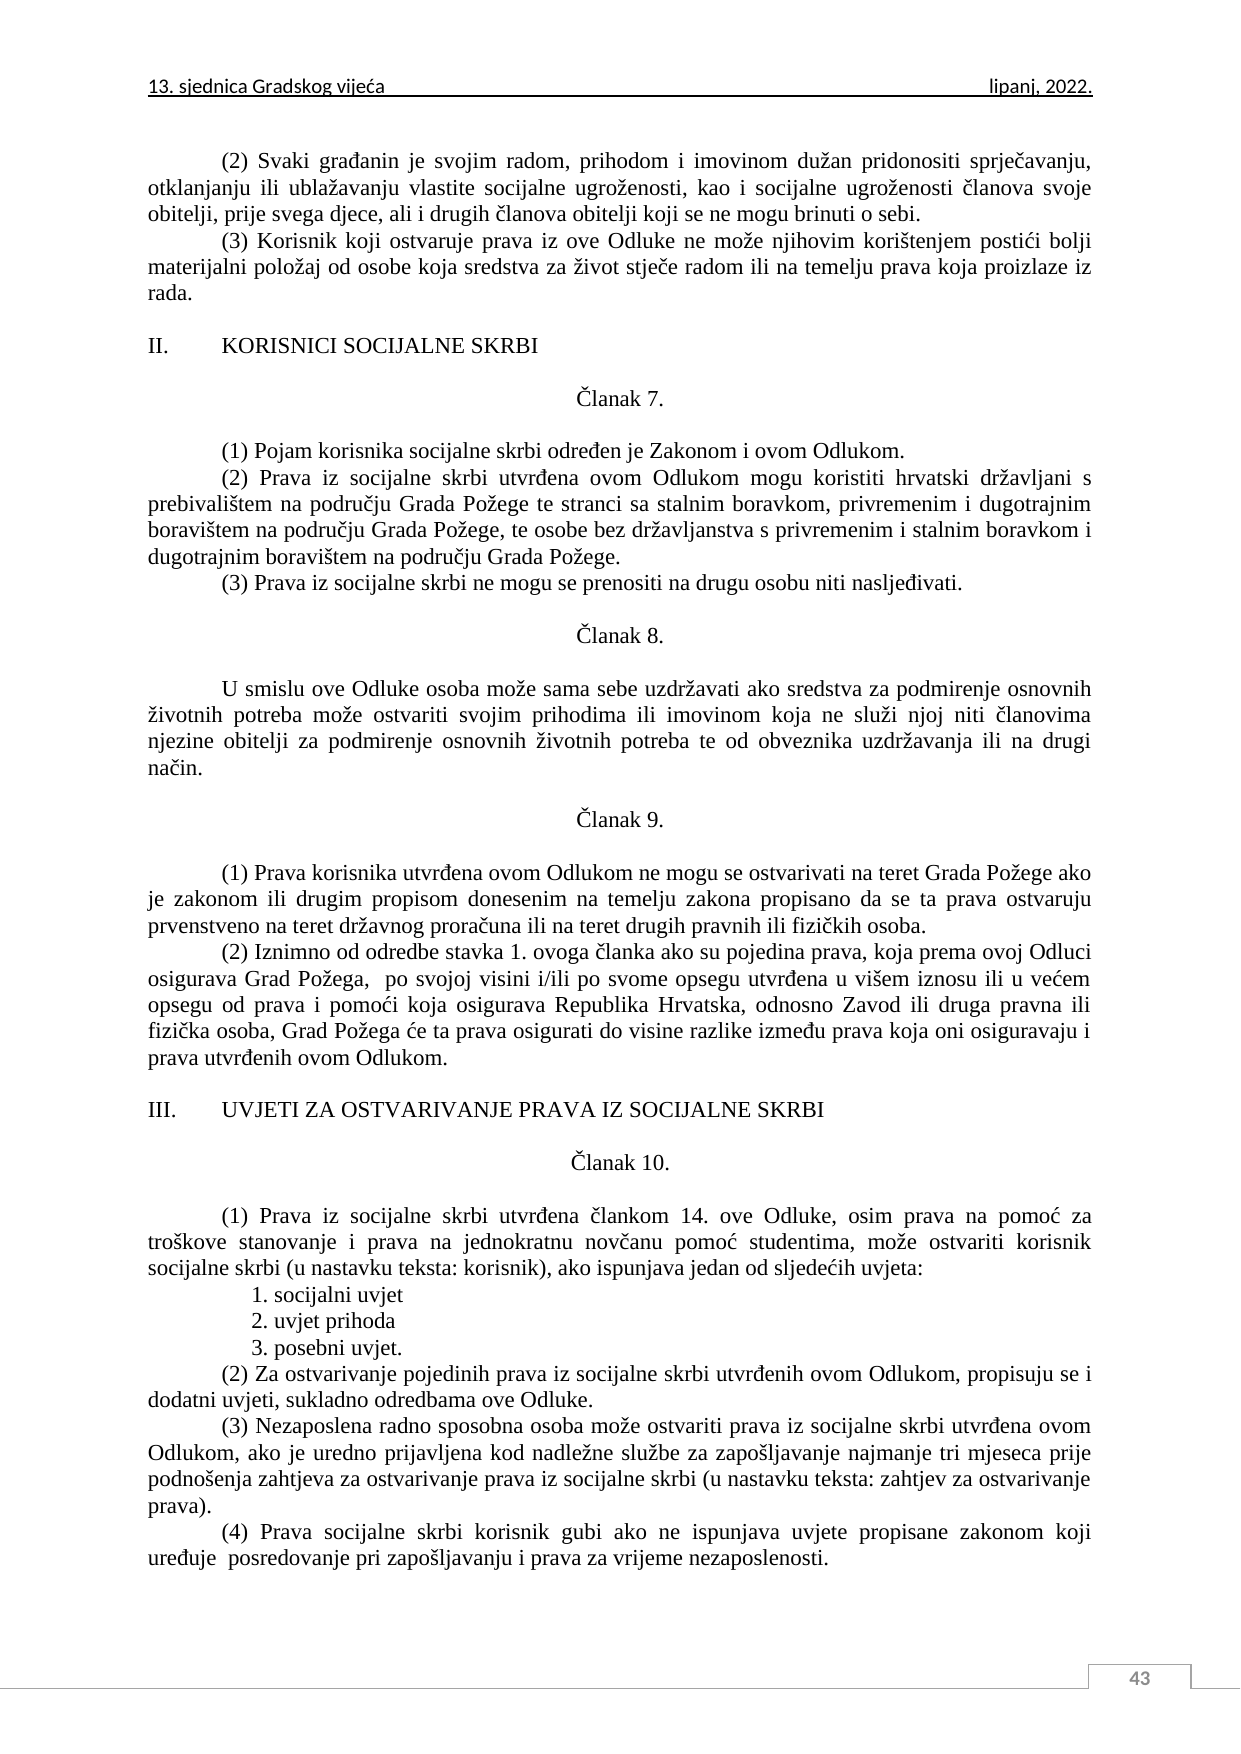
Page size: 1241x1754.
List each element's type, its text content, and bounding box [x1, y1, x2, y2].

text 1. socijalni uvjet [251, 1281, 1093, 1307]
text II. KORISNICI SOCIJALNE SKRBI [148, 332, 1093, 358]
text III. UVJETI ZA OSTVARIVANJE PRAVA IZ SOCIJALNE SKRBI [148, 1096, 1093, 1123]
text (2) Svaki građanin je svojim radom, prihodom i imovinom dužan pridonositi sprječavanju, otklanjanju ili ublažavanju vlastite socijalne ugroženosti, kao i socijalne ugroženosti članova svoje obitelji, prije svega djece, ali i drugih članova obitelji koji se ne mogu brinuti o sebi. [148, 148, 1093, 227]
text Članak 8. [148, 622, 1093, 648]
text (2) Prava iz socijalne skrbi utvrđena ovom Odlukom mogu koristiti hrvatski državljani s prebivalištem na području Grada Požege te stranci sa stalnim boravkom, privremenim i dugotrajnim boravištem na području Grada Požege, te osobe bez državljanstva s privremenim i stalnim boravkom i dugotrajnim boravištem na području Grada Požege. [148, 464, 1093, 569]
text (1) Prava korisnika utvrđena ovom Odlukom ne mogu se ostvarivati na teret Grada Požege ako je zakonom ili drugim propisom donesenim na temelju zakona propisano da se ta prava ostvaruju prvenstveno na teret državnog proračuna ili na teret drugih pravnih ili fizičkih osoba. [148, 859, 1093, 938]
text Članak 9. [148, 806, 1093, 833]
text U smislu ove Odluke osoba može sama sebe uzdržavati ako sredstva za podmirenje osnovnih životnih potreba može ostvariti svojim prihodima ili imovinom koja ne služi njoj niti članovima njezine obitelji za podmirenje osnovnih životnih potreba te od obveznika uzdržavanja ili na drugi način. [148, 675, 1093, 780]
text (3) Nezaposlena radno sposobna osoba može ostvariti prava iz socijalne skrbi utvrđena ovom Odlukom, ako je uredno prijavljena kod nadležne službe za zapošljavanje najmanje tri mjeseca prije podnošenja zahtjeva za ostvarivanje prava iz socijalne skrbi (u nastavku teksta: zahtjev za ostvarivanje prava). [148, 1413, 1093, 1518]
text (2) Za ostvarivanje pojedinih prava iz socijalne skrbi utvrđenih ovom Odlukom, propisuju se i dodatni uvjeti, sukladno odredbama ove Odluke. [148, 1360, 1093, 1413]
text (3) Korisnik koji ostvaruje prava iz ove Odluke ne može njihovim korištenjem postići bolji materijalni položaj od osobe koja sredstva za život stječe radom ili na temelju prava koja proizlaze iz rada. [148, 227, 1093, 306]
text (4) Prava socijalne skrbi korisnik gubi ako ne ispunjava uvjete propisane zakonom koji uređuje posredovanje pri zapošljavanju i prava za vrijeme nezaposlenosti. [148, 1518, 1093, 1571]
text (1) Prava iz socijalne skrbi utvrđena člankom 14. ove Odluke, osim prava na pomoć za troškove stanovanje i prava na jednokratnu novčanu pomoć studentima, može ostvariti korisnik socijalne skrbi (u nastavku teksta: korisnik), ako ispunjava jedan od sljedećih uvjeta: [148, 1202, 1093, 1281]
text Članak 7. [148, 385, 1093, 411]
text 3. posebni uvjet. [223, 1333, 1093, 1360]
text (2) Iznimno od odredbe stavka 1. ovoga članka ako su pojedina prava, koja prema ovoj Odluci osigurava Grad Požega, po svojoj visini i/ili po svome opsegu utvrđena u višem iznosu ili u većem opsegu od prava i pomoći koja osigurava Republika Hrvatska, odnosno Zavod ili druga pravna ili fizička osoba, Grad Požega će ta prava osigurati do visine razlike između prava koja oni osiguravaju i prava utvrđenih ovom Odlukom. [148, 938, 1093, 1070]
text (3) Prava iz socijalne skrbi ne mogu se prenositi na drugu osobu niti nasljeđivati. [148, 569, 1093, 596]
text (1) Pojam korisnika socijalne skrbi određen je Zakonom i ovom Odlukom. [148, 437, 1093, 464]
text Članak 10. [148, 1149, 1093, 1175]
text 2. uvjet prihoda [251, 1307, 1093, 1333]
